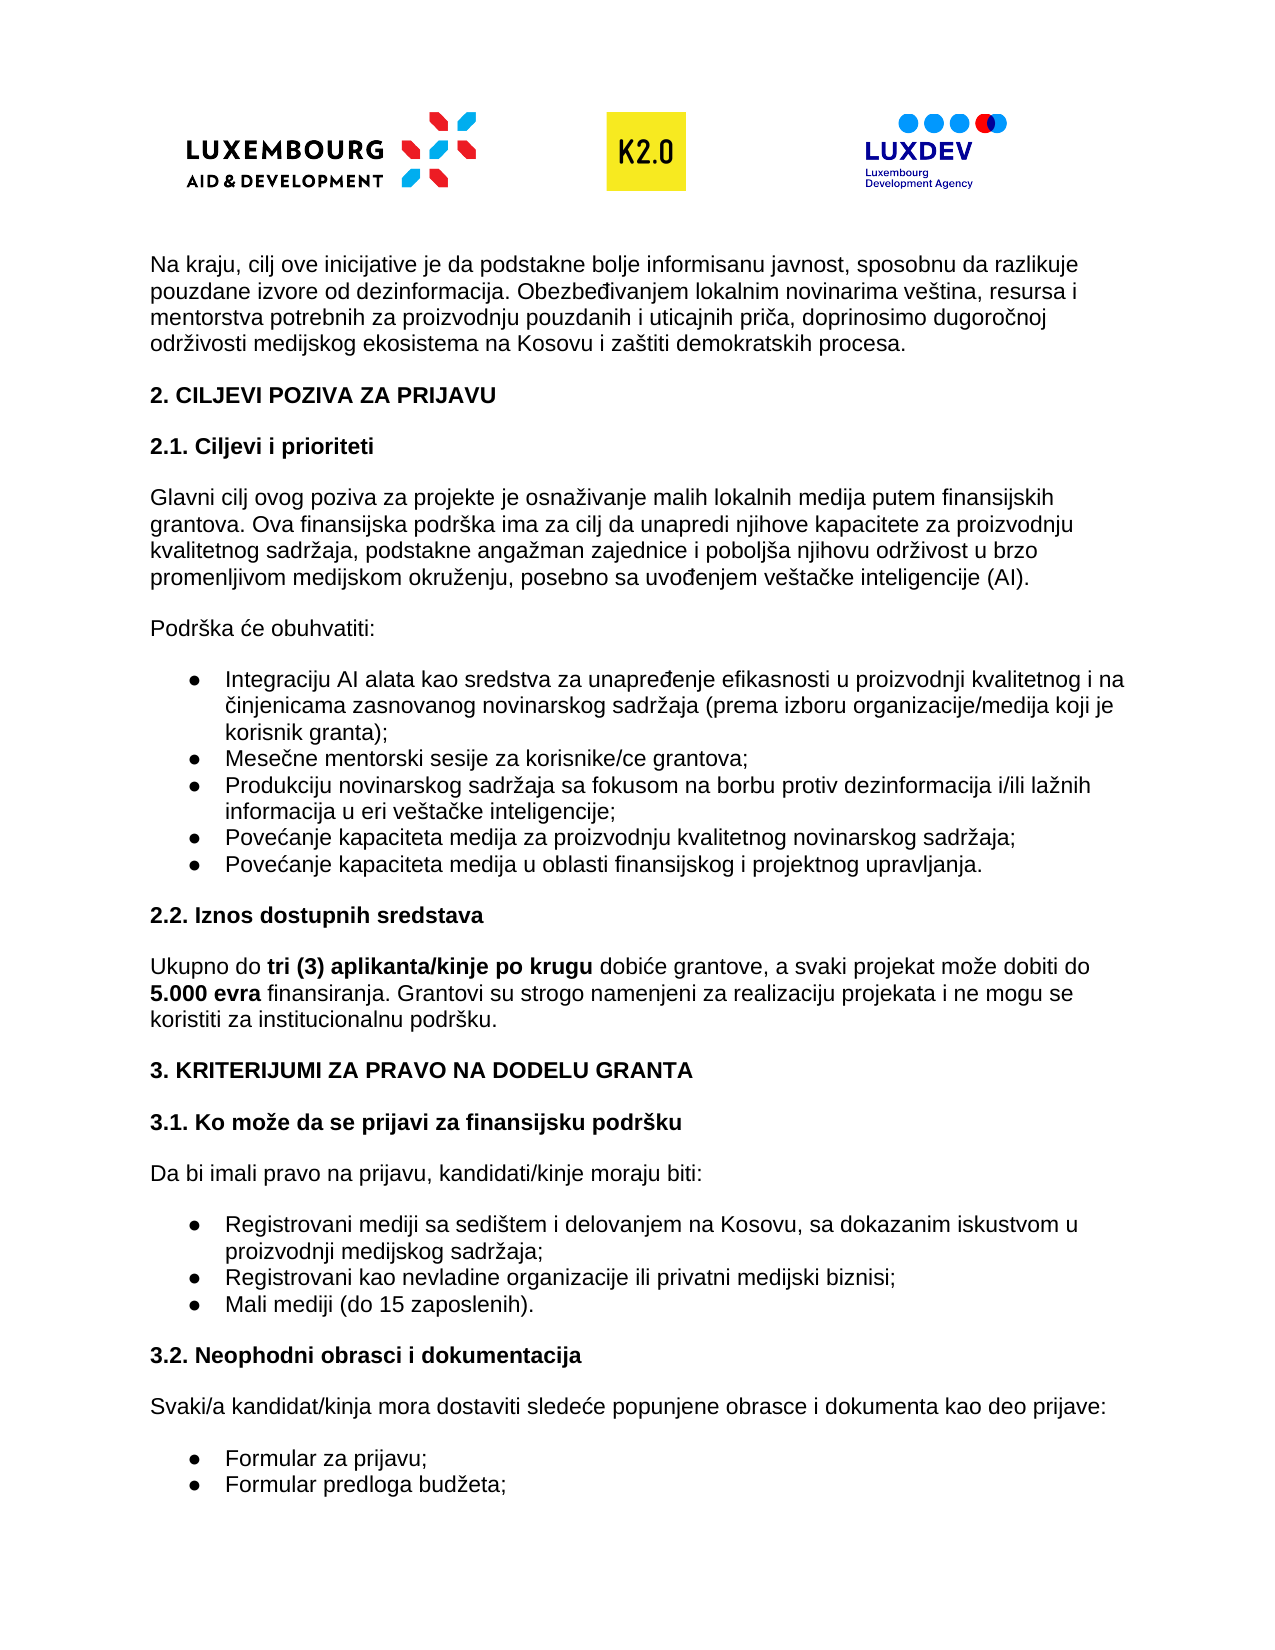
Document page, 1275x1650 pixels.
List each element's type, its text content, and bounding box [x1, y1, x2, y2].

list Registrovani mediji sa sedištem i delovanjem na Kosovu, sa dokazanim iskustvom u proizvodnji medijskog sadržaja; [187, 1211, 1125, 1264]
text 3. KRITERIJUMI ZA PRAVO NA DODELU GRANTA [150, 1057, 1125, 1084]
text Svaki/a kandidat/kinja mora dostaviti sledeće popunjene obrasce i dokumenta kao deo prijave: [150, 1393, 1125, 1419]
text 2.1. Ciljevi i prioriteti [150, 433, 1125, 459]
list Registrovani kao nevladine organizacije ili privatni medijski biznisi; [187, 1264, 1125, 1291]
list Integraciju AI alata kao sredstva za unapređenje efikasnosti u proizvodnji kvalitetnog i na činjenicama zasnovanog novinarskog sadržaja (prema izboru organizacije/medija koji je korisnik granta); [187, 666, 1125, 745]
list Formular za prijavu; [187, 1444, 1125, 1471]
picture [606, 112, 686, 191]
text Podrška će obuhvatiti: [150, 615, 1125, 641]
picture [866, 114, 1007, 189]
text Ukupno do tri (3) aplikanta/kinje po krugu dobiće grantove, a svaki projekat može dobiti do 5.000 evra finansiranja. Grantovi su strogo namenjeni za realizaciju projekata i ne mogu se koristiti za institucionalnu podršku. [150, 953, 1125, 1032]
picture [150, 75, 505, 218]
list Povećanje kapaciteta medija za proizvodnju kvalitetnog novinarskog sadržaja; [187, 824, 1125, 851]
text Glavni cilj ovog poziva za projekte je osnaživanje malih lokalnih medija putem finansijskih grantova. Ova finansijska podrška ima za cilj da unapredi njihove kapacitete za proizvodnju kvalitetnog sadržaja, podstakne angažman zajednice i poboljša njihovu održivost u brzo promenljivom medijskom okruženju, posebno sa uvođenjem veštačke inteligencije (AI). [150, 484, 1125, 590]
list Mesečne mentorski sesije za korisnike/ce grantova; [187, 745, 1125, 772]
text 2.2. Iznos dostupnih sredstava [150, 902, 1125, 928]
text Da bi imali pravo na prijavu, kandidati/kinje moraju biti: [150, 1160, 1125, 1186]
text Na kraju, cilj ove inicijative je da podstakne bolje informisanu javnost, sposobnu da razlikuje pouzdane izvore od dezinformacija. Obezbeđivanjem lokalnim novinarima veština, resursa i mentorstva potrebnih za proizvodnju pouzdanih i uticajnih priča, doprinosimo dugoročnoj održivosti medijskog ekosistema na Kosovu i zaštiti demokratskih procesa. [150, 251, 1125, 357]
list Mali mediji (do 15 zaposlenih). [187, 1291, 1125, 1317]
text 3.2. Neophodni obrasci i dokumentacija [150, 1342, 1125, 1368]
text 3.1. Ko može da se prijavi za finansijsku podršku [150, 1109, 1125, 1135]
text 2. CILJEVI POZIVA ZA PRIJAVU [150, 382, 1125, 408]
list Formular predloga budžeta; [187, 1471, 1125, 1497]
list Produkciju novinarskog sadržaja sa fokusom na borbu protiv dezinformacija i/ili lažnih informacija u eri veštačke inteligencije; [187, 772, 1125, 824]
list Povećanje kapaciteta medija u oblasti finansijskog i projektnog upravljanja. [187, 851, 1125, 877]
